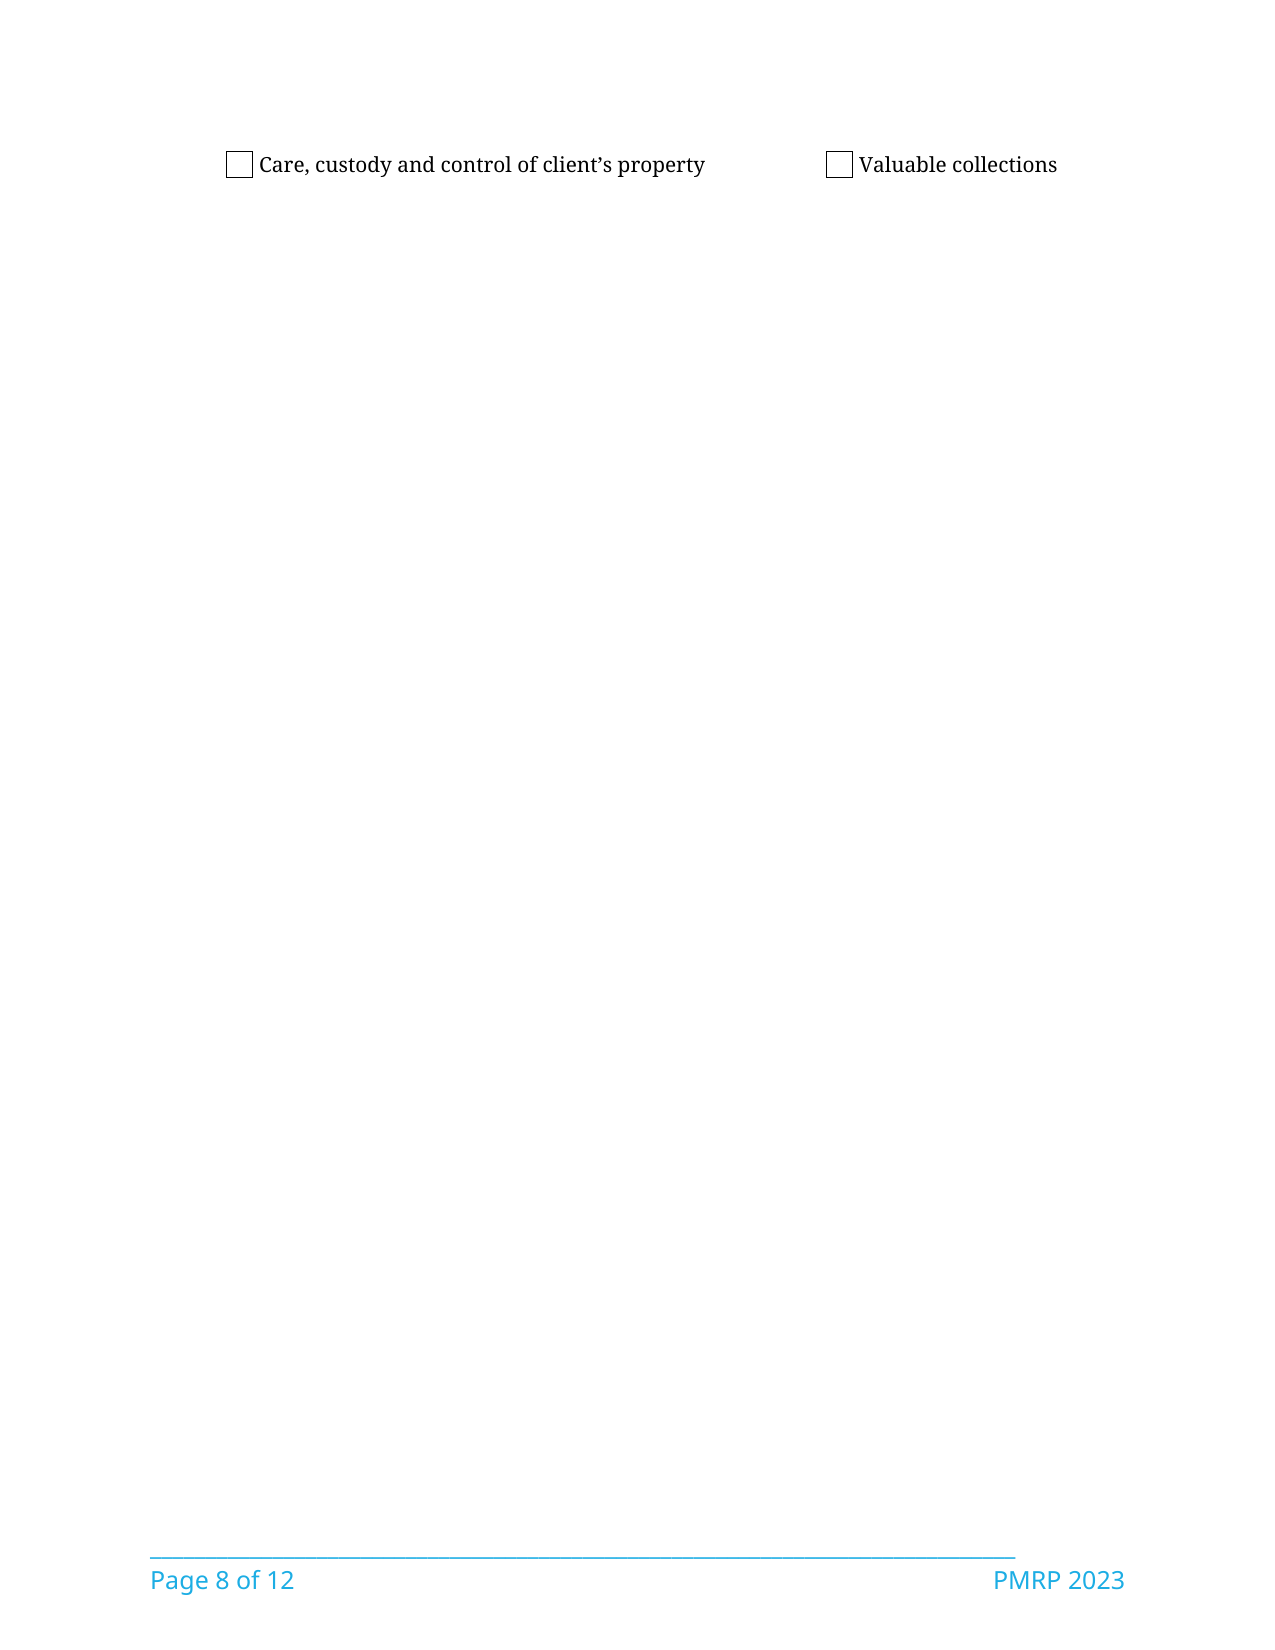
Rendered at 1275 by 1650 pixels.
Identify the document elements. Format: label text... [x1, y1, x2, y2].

text Care, custody and control of client’s property Valuable collections [225, 150, 1125, 178]
